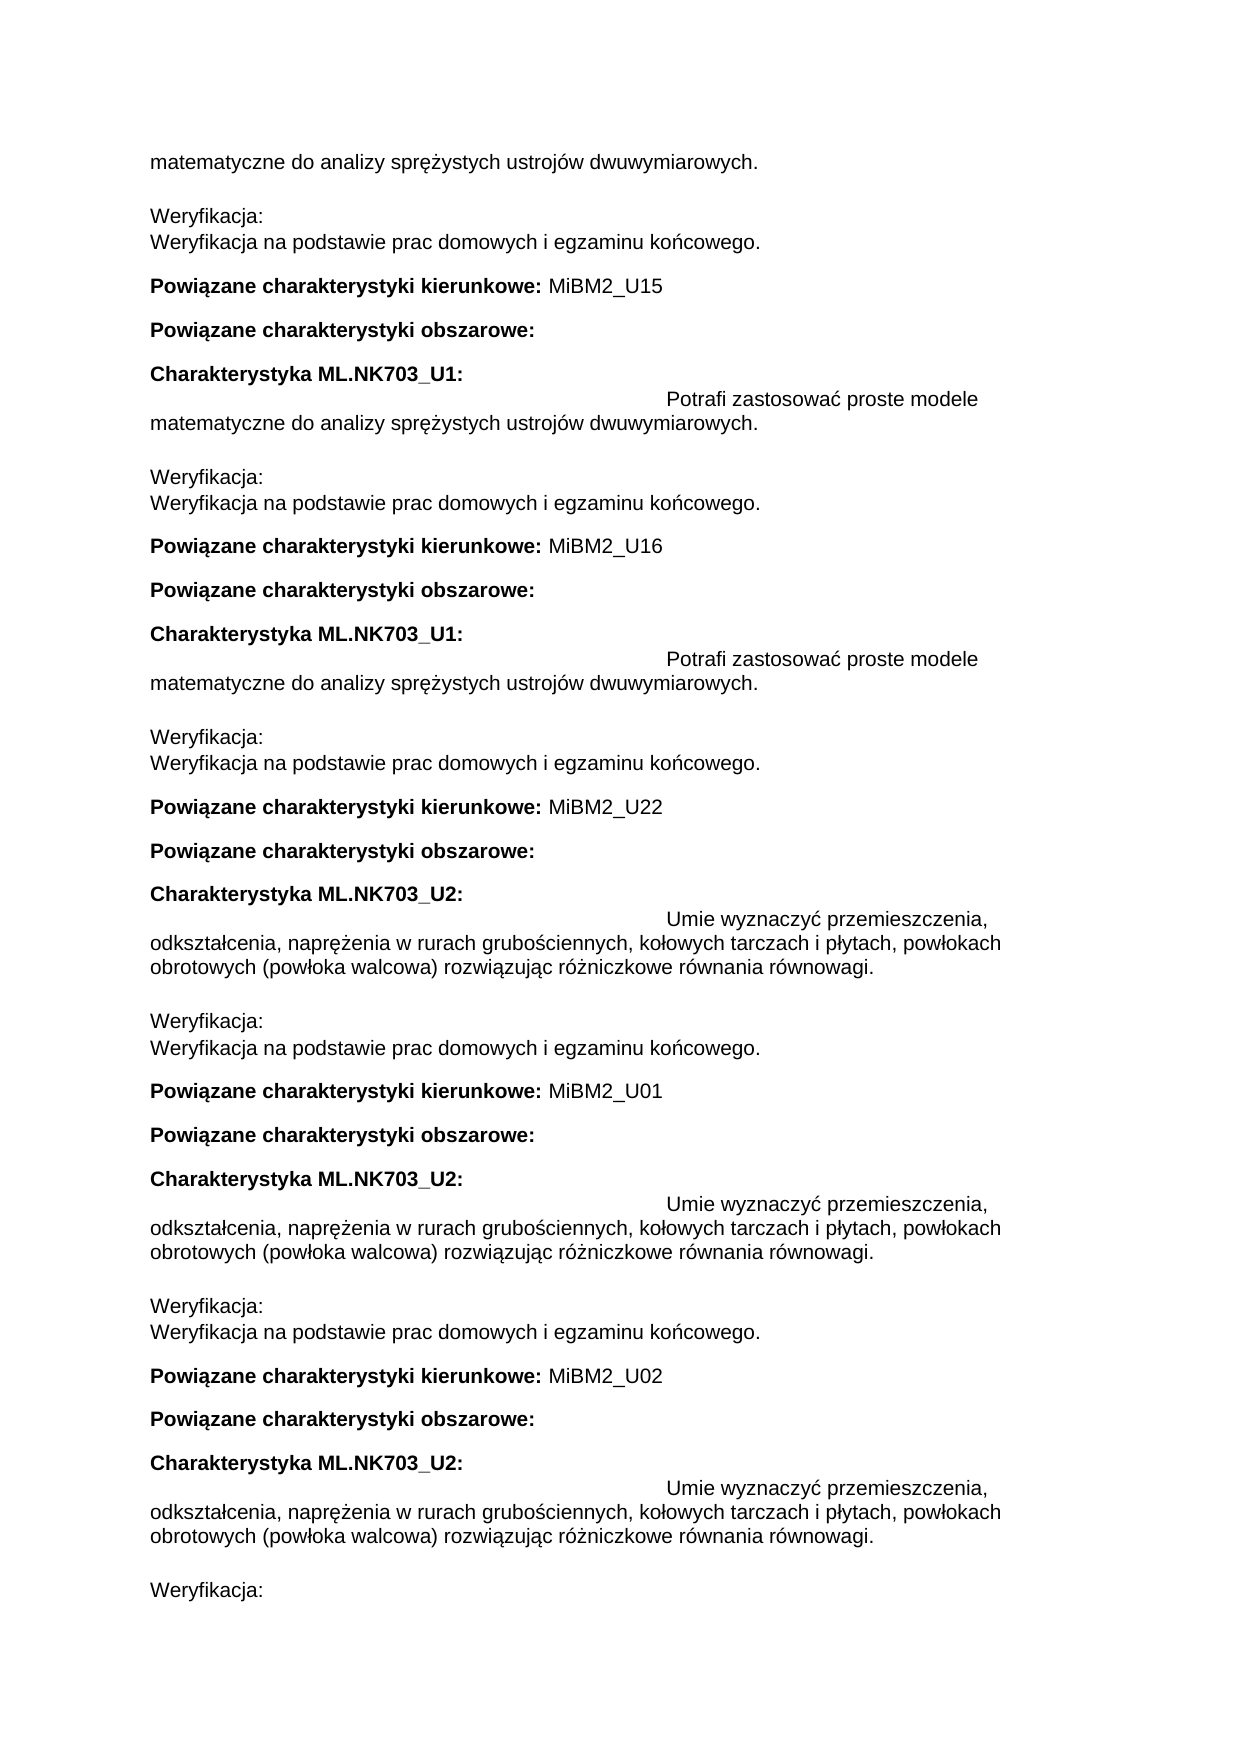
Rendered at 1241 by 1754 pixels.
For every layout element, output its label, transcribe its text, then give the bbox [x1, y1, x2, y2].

text Potrafi zastosować proste modele matematyczne do analizy sprężystych ustrojów dwuwymiarowych. [150, 386, 1090, 458]
text Charakterystyka ML.NK703_U2: [150, 882, 1090, 906]
text Weryfikacja na podstawie prac domowych i egzaminu końcowego. [150, 751, 1090, 775]
text Powiązane charakterystyki obszarowe: [150, 318, 1090, 342]
text Charakterystyka ML.NK703_U2: [150, 1451, 1090, 1475]
text Powiązane charakterystyki kierunkowe: MiBM2_U22 [150, 795, 1090, 819]
text Powiązane charakterystyki obszarowe: [150, 838, 1090, 862]
text Weryfikacja: [150, 1294, 1090, 1318]
text Powiązane charakterystyki kierunkowe: MiBM2_U16 [150, 534, 1090, 558]
text Weryfikacja: [150, 725, 1090, 749]
text Powiązane charakterystyki kierunkowe: MiBM2_U01 [150, 1079, 1090, 1103]
text Powiązane charakterystyki obszarowe: [150, 1407, 1090, 1431]
text Charakterystyka ML.NK703_U1: [150, 361, 1090, 385]
text Powiązane charakterystyki obszarowe: [150, 578, 1090, 602]
text Weryfikacja na podstawie prac domowych i egzaminu końcowego. [150, 230, 1090, 254]
text Weryfikacja na podstawie prac domowych i egzaminu końcowego. [150, 1320, 1090, 1344]
text Weryfikacja: [150, 204, 1090, 228]
text Charakterystyka ML.NK703_U1: [150, 622, 1090, 646]
text Charakterystyka ML.NK703_U2: [150, 1167, 1090, 1191]
text Powiązane charakterystyki kierunkowe: MiBM2_U02 [150, 1363, 1090, 1387]
text Weryfikacja: [150, 1009, 1090, 1033]
text Powiązane charakterystyki obszarowe: [150, 1123, 1090, 1147]
text Powiązane charakterystyki kierunkowe: MiBM2_U15 [150, 274, 1090, 298]
text Potrafi zastosować proste modele matematyczne do analizy sprężystych ustrojów dwuwymiarowych. [150, 647, 1090, 719]
text Weryfikacja na podstawie prac domowych i egzaminu końcowego. [150, 491, 1090, 514]
text Weryfikacja: [150, 1578, 1090, 1602]
text Weryfikacja: [150, 464, 1090, 488]
text Weryfikacja na podstawie prac domowych i egzaminu końcowego. [150, 1035, 1090, 1059]
text Potrafi zastosować proste modele matematyczne do analizy sprężystych ustrojów dwuwymiarowych. [150, 150, 1090, 198]
